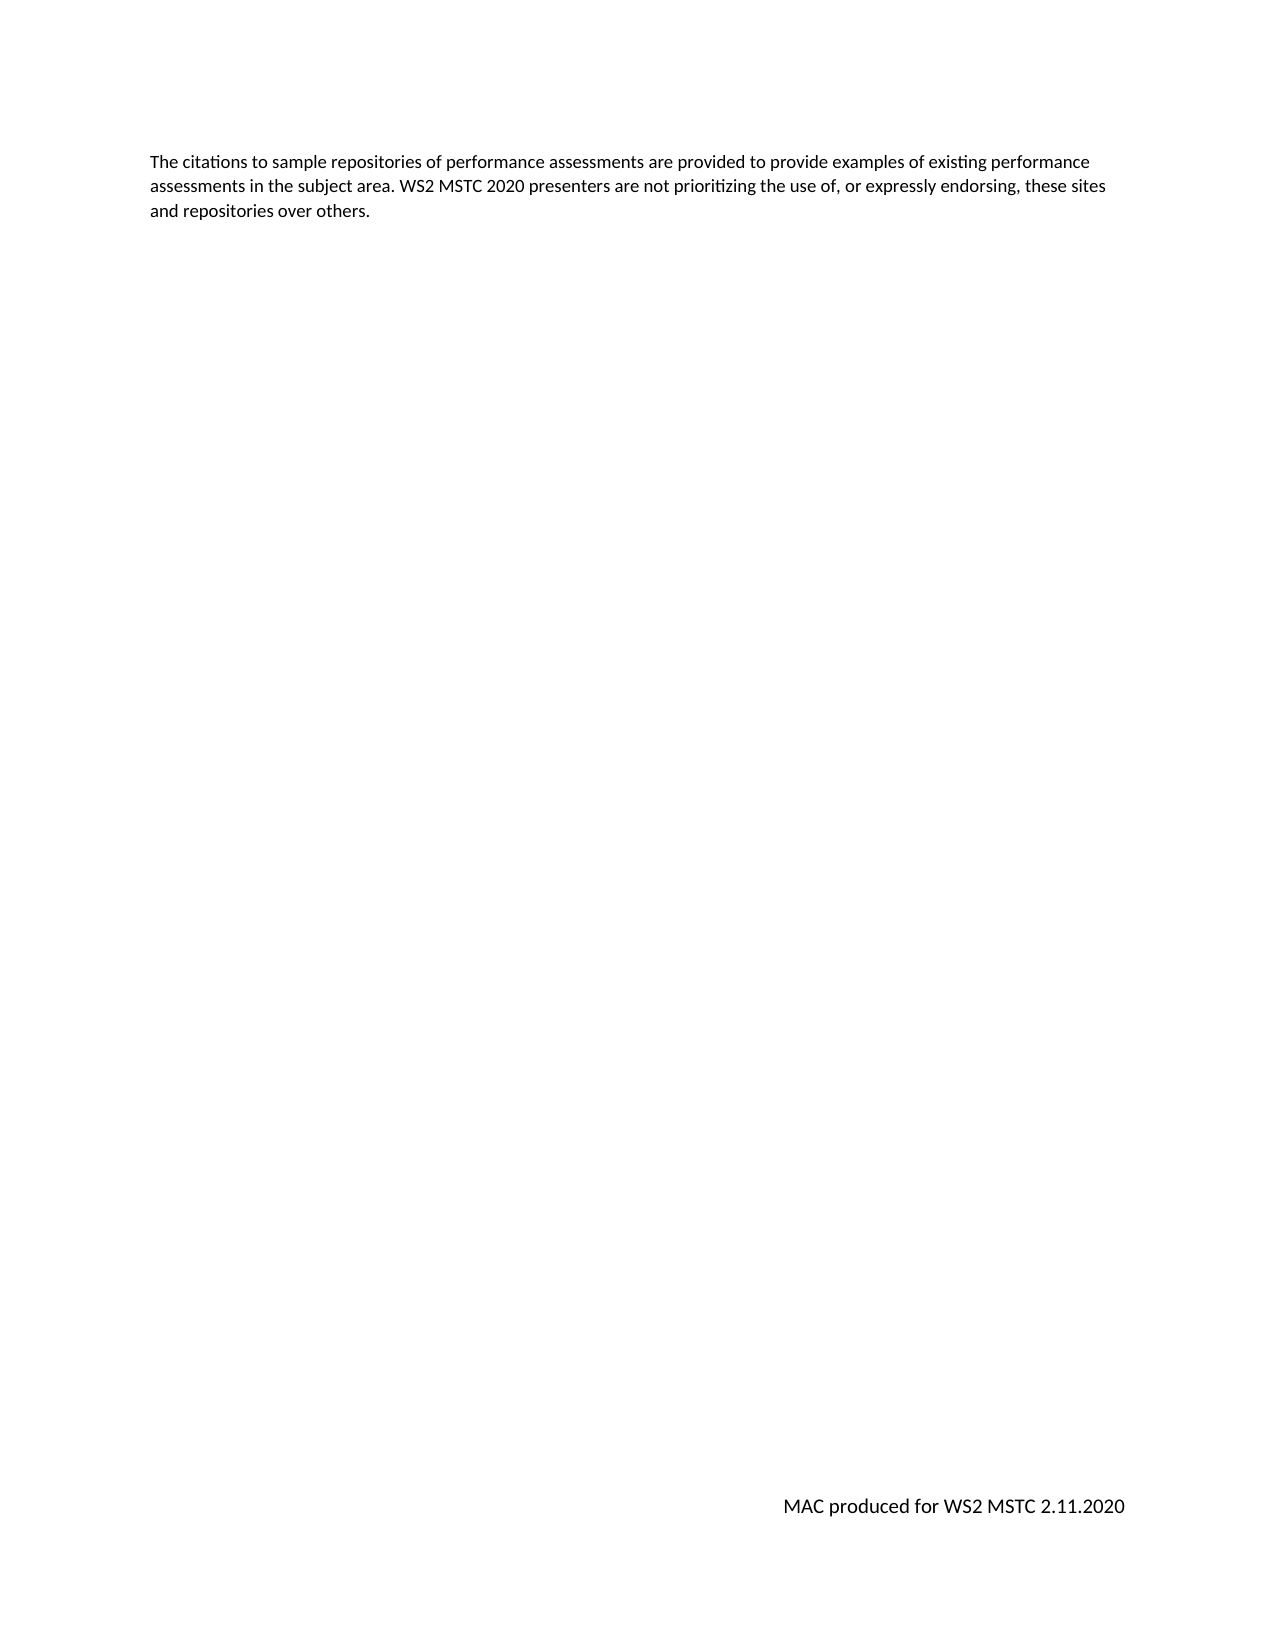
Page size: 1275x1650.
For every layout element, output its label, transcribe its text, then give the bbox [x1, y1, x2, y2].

text The citations to sample repositories of performance assessments are provided to provide examples of existing performance assessments in the subject area. WS2 MSTC 2020 presenters are not prioritizing the use of, or expressly endorsing, these sites and repositories over others. [150, 150, 1125, 222]
